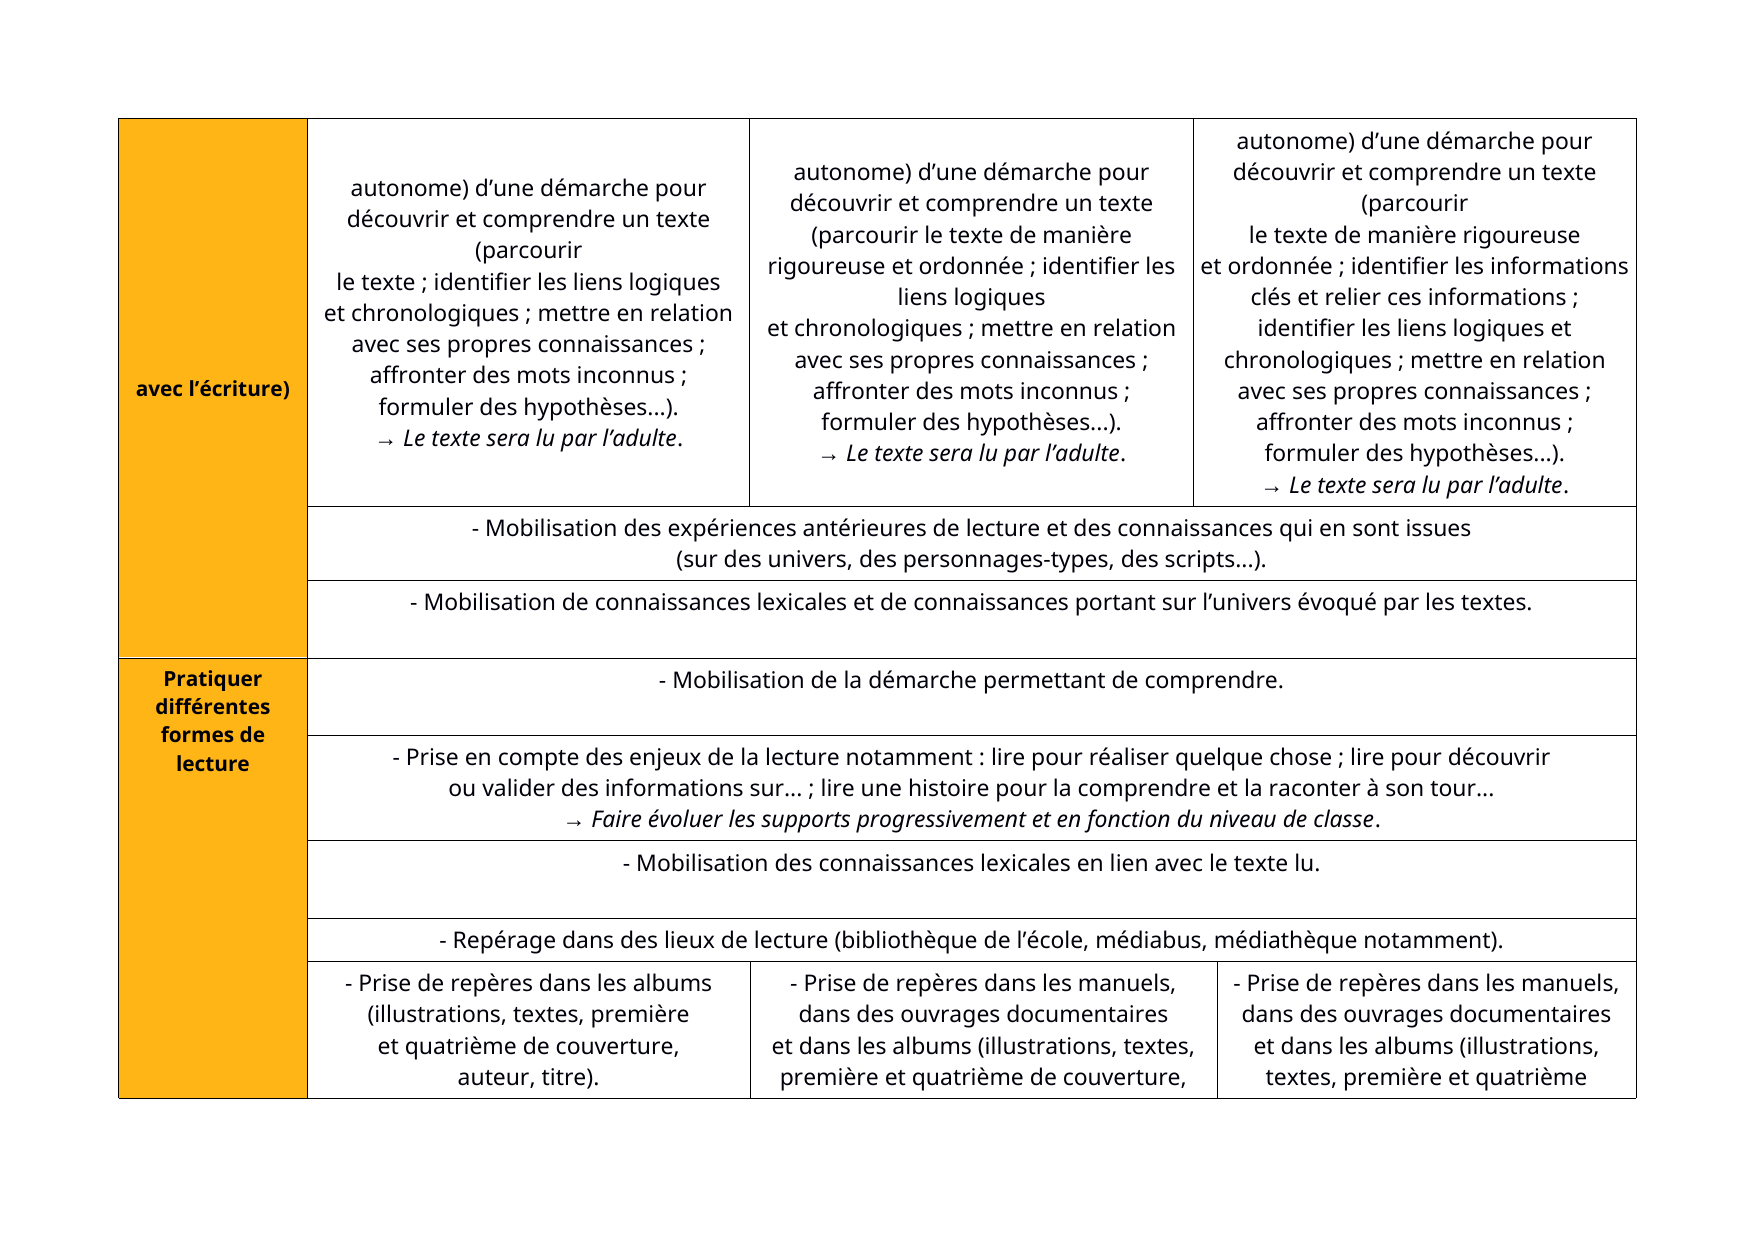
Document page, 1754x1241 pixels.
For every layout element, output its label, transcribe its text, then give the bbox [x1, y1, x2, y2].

table_cell - Mobilisation de la démarche permettant de comprendre. [308, 659, 1636, 735]
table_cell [751, 962, 1217, 1098]
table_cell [119, 119, 307, 657]
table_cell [308, 119, 749, 506]
table_cell - Prise en compte des enjeux de la lecture notamment : lire pour réaliser quelque chose ; lire pour découvrir ou valider des informations sur... ; lire une histoire pour la comprendre et la raconter à son tour... → Faire évoluer les supports progressivement et en fonction du niveau de classe. [308, 736, 1636, 840]
table_cell - Mobilisation des expériences antérieures de lecture et des connaissances qui en sont issues (sur des univers, des personnages-types, des scripts...). [308, 507, 1636, 580]
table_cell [308, 962, 750, 1098]
table_cell Pratiquer différentes formes de lecture [119, 659, 307, 1098]
table_cell - Repérage dans des lieux de lecture (bibliothèque de l’école, médiabus, médiathèque notamment). [308, 919, 1636, 961]
table_cell - Mobilisation des connaissances lexicales en lien avec le texte lu. [308, 841, 1636, 918]
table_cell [1194, 119, 1636, 506]
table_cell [1218, 962, 1636, 1098]
table_cell - Mobilisation de connaissances lexicales et de connaissances portant sur l’univers évoqué par les textes. [308, 581, 1636, 657]
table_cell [750, 119, 1193, 506]
